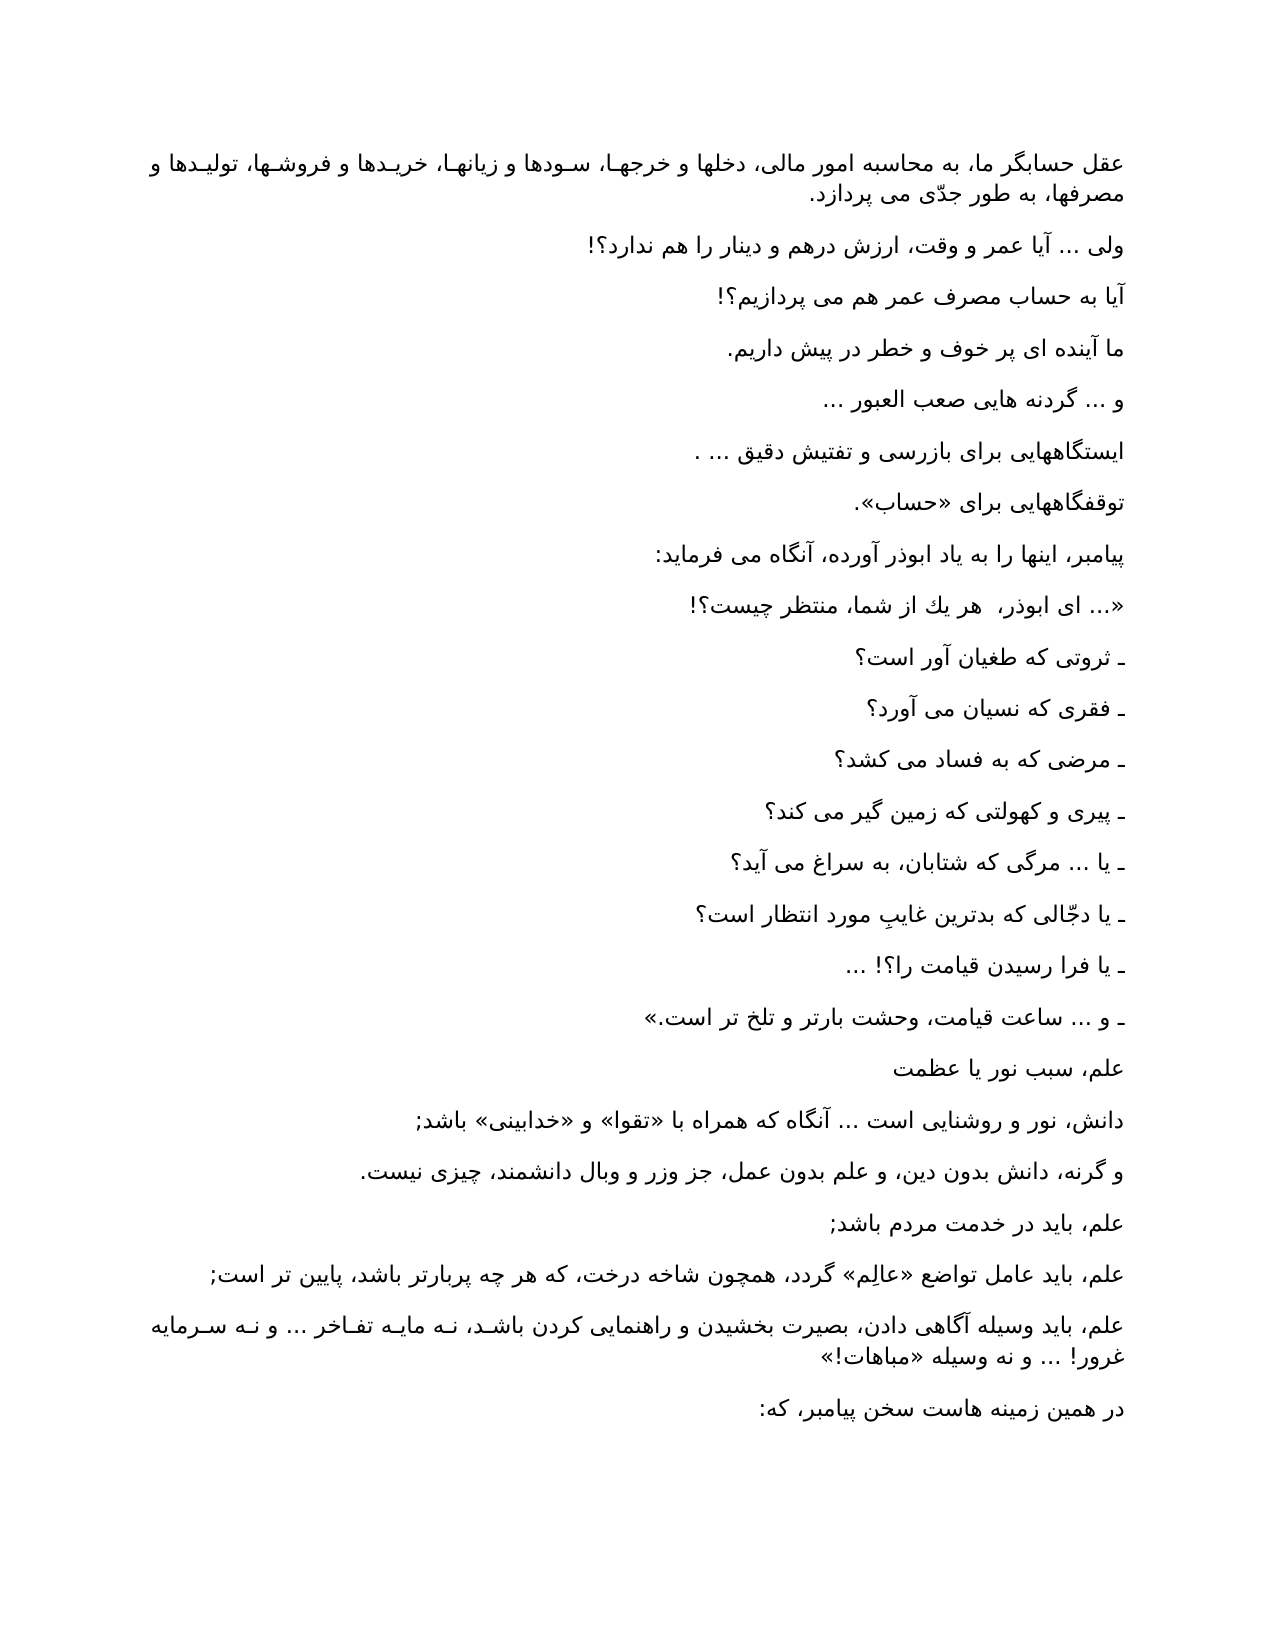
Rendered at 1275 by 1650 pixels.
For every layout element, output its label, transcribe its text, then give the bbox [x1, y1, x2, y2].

text «... اى ابوذر، هر يك از شما، منتظر چيست؟! [150, 592, 1125, 619]
text پيامبر، اينها را به ياد ابوذر آورده، آنگاه مى فرمايد: [150, 541, 1125, 567]
text ولى ... آيا عمر و وقت، ارزش درهم و دينار را هم ندارد؟! [150, 232, 1125, 259]
text عقل حسابگر ما، به محاسبه امور مالى، دخلها و خرجها، سودها و زيانها، خريدها و فروشها، توليدها و مصرفها، به طور جدّى مى پردازد. [150, 150, 1125, 207]
text آيا به حساب مصرف عمر هم مى پردازيم؟! [150, 283, 1125, 310]
text ـ فقرى كه نسيان مى آورد؟ [150, 695, 1125, 722]
text ـ يا دجّالى كه بدترين غايبِ مورد انتظار است؟ [150, 901, 1125, 928]
text ـ مرضى كه به فساد مى كشد؟ [150, 747, 1125, 773]
text توقفگاههايى براى «حساب». [150, 489, 1125, 516]
text علم، بايد عامل تواضع «عالِم» گردد، همچون شاخه درخت، كه هر چه پربارتر باشد، پايين تر است; [150, 1261, 1125, 1288]
text ـ ثروتى كه طغيان آور است؟ [150, 644, 1125, 670]
text ما آينده اى پر خوف و خطر در پيش داريم. [150, 335, 1125, 362]
text ـ پيرى و كهولتى كه زمين گير مى كند؟ [150, 798, 1125, 825]
text علم، بايد وسيله آگاهى دادن، بصيرت بخشيدن و راهنمايى كردن باشد، نه مايه تفاخر ... و نه سرمايه غرور! ... و نه وسيله «مباهات!» [150, 1313, 1125, 1370]
text و ... گردنه هايى صعب العبور ... [150, 386, 1125, 413]
text ـ يا فرا رسيدن قيامت را؟! ... [150, 952, 1125, 979]
text ـ يا ... مرگى كه شتابان، به سراغ مى آيد؟ [150, 849, 1125, 876]
text در همين زمينه هاست سخن پيامبر، كه: [150, 1395, 1125, 1421]
text علم، بايد در خدمت مردم باشد; [150, 1210, 1125, 1236]
text ـ و ... ساعت قيامت، وحشت بارتر و تلخ تر است.» [150, 1004, 1125, 1031]
text دانش، نور و روشنايى است ... آنگاه كه همراه با «تقوا» و «خدابينى» باشد; [150, 1107, 1125, 1133]
text و گرنه، دانش بدون دين، و علم بدون عمل، جز وزر و وبال دانشمند، چيزى نيست. [150, 1158, 1125, 1185]
text علم، سبب نور يا عظمت [150, 1055, 1125, 1082]
text ايستگاههايى براى بازرسى و تفتيش دقيق ... . [150, 438, 1125, 464]
